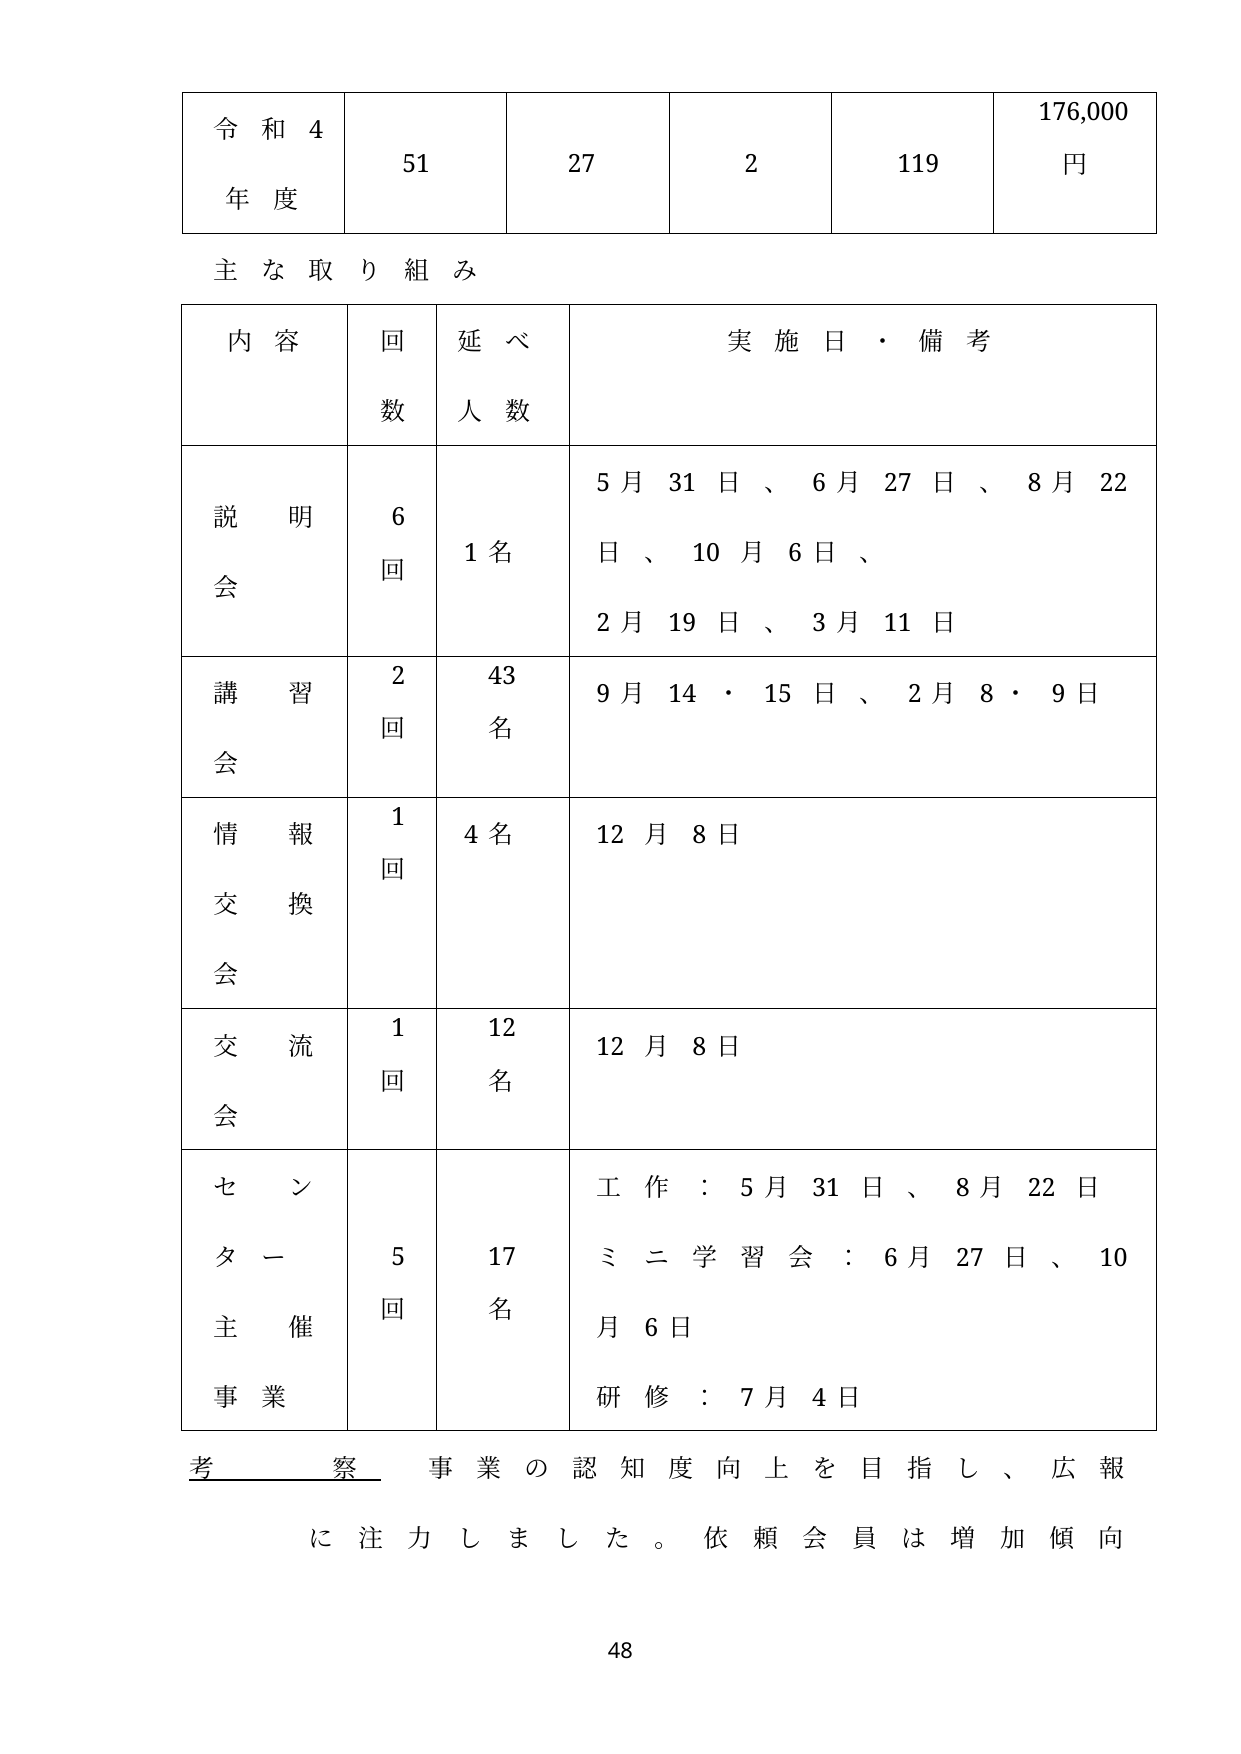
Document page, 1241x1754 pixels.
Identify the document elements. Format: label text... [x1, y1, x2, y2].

table_cell センター 主催事業 [182, 1150, 347, 1430]
table_cell 51 [345, 93, 506, 233]
table_header 内容 [182, 305, 347, 445]
table_cell 6回 [348, 446, 436, 656]
table_cell 交流会 [182, 1009, 347, 1149]
table_cell 17名 [437, 1150, 569, 1430]
table_cell 9月14・15日、2月8・9日 [570, 657, 1156, 797]
table_cell 12月8日 [570, 1009, 1156, 1149]
table_header 実施日・備考 [570, 305, 1156, 445]
table_cell 12名 [437, 1009, 569, 1149]
table_cell 説明会 [182, 446, 347, 656]
table_cell 119 [832, 93, 993, 233]
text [176, 1431, 1147, 1571]
table_cell 1回 [348, 798, 436, 1008]
table_cell 176,000円 [994, 93, 1156, 233]
text 主な取り組み [93, 234, 1147, 304]
table_cell 5回 [348, 1150, 436, 1430]
table_cell 工作：5月31日、8月22日 ミニ学習会：6月27日、10月6日 研修：7月4日 [570, 1150, 1156, 1430]
table_cell 43名 [437, 657, 569, 797]
table_header 延べ人数 [437, 305, 569, 445]
table_cell 1回 [348, 1009, 436, 1149]
table_cell 12月8日 [570, 798, 1156, 1008]
table_cell 講習会 [182, 657, 347, 797]
table_header 回数 [348, 305, 436, 445]
table_cell 2 [670, 93, 831, 233]
table_cell 4名 [437, 798, 569, 1008]
table_cell 令和4年度 [183, 93, 344, 233]
table_cell 1名 [437, 446, 569, 656]
table_cell 情報交換会 [182, 798, 347, 1008]
table_cell 5月31日、6月27日、8月22日、10月6日、 2月19日、3月11日 [570, 446, 1156, 656]
table_cell 27 [507, 93, 669, 233]
table_cell 2回 [348, 657, 436, 797]
